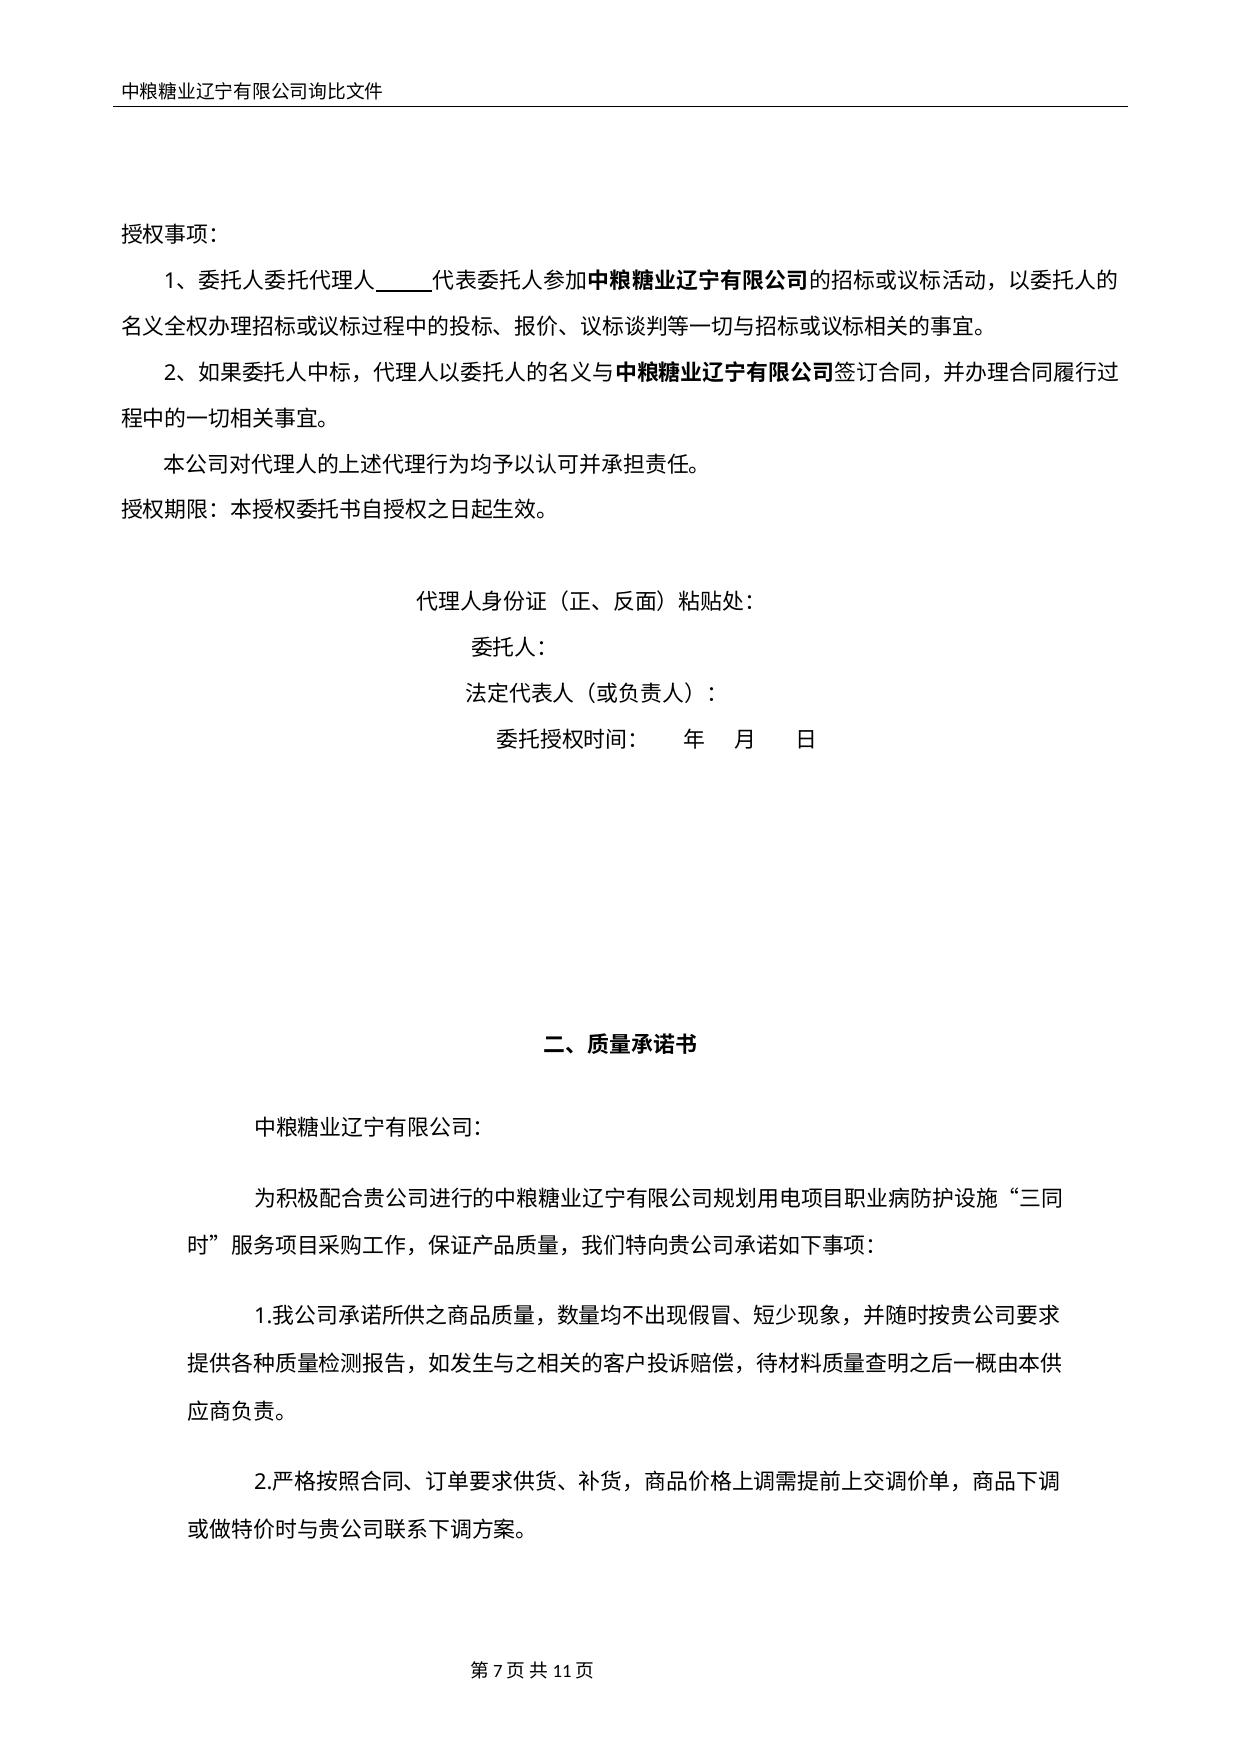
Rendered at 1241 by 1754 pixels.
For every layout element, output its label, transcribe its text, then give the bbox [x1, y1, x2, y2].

text 委托授权时间： 年 月 日 [121, 710, 1017, 756]
text 1.我公司承诺所供之商品质量，数量均不出现假冒、短少现象，并随时按贵公司要求提供各种质量检测报告，如发生与之相关的客户投诉赔偿，待材料质量查明之后一概由本供应商负责。 [187, 1298, 1070, 1426]
text 授权期限：本授权委托书自授权之日起生效。 [121, 481, 1061, 527]
text 代理人身份证（正、反面）粘贴处： [121, 573, 1061, 619]
text 2、如果委托人中标，代理人以委托人的名义与中粮糖业辽宁有限公司签订合同，并办理合同履行过程中的一切相关事宜。 [121, 344, 1119, 435]
text 中粮糖业辽宁有限公司： [187, 1110, 1070, 1142]
text 授权事项： [121, 206, 1119, 252]
text 1、委托人委托代理人 代表委托人参加中粮糖业辽宁有限公司的招标或议标活动，以委托人的名义全权办理招标或议标过程中的投标、报价、议标谈判等一切与招标或议标相关的事宜。 [121, 252, 1119, 344]
text 委托人： [121, 619, 1069, 664]
text 法定代表人（或负责人）： [121, 664, 969, 710]
text 2.严格按照合同、订单要求供货、补货，商品价格上调需提前上交调价单，商品下调或做特价时与贵公司联系下调方案。 [187, 1464, 1070, 1544]
text 为积极配合贵公司进行的中粮糖业辽宁有限公司规划用电项目职业病防护设施“三同时”服务项目采购工作，保证产品质量，我们特向贵公司承诺如下事项： [187, 1181, 1070, 1260]
text 二、质量承诺书 [121, 1027, 1119, 1058]
text 本公司对代理人的上述代理行为均予以认可并承担责任。 [121, 435, 1119, 481]
